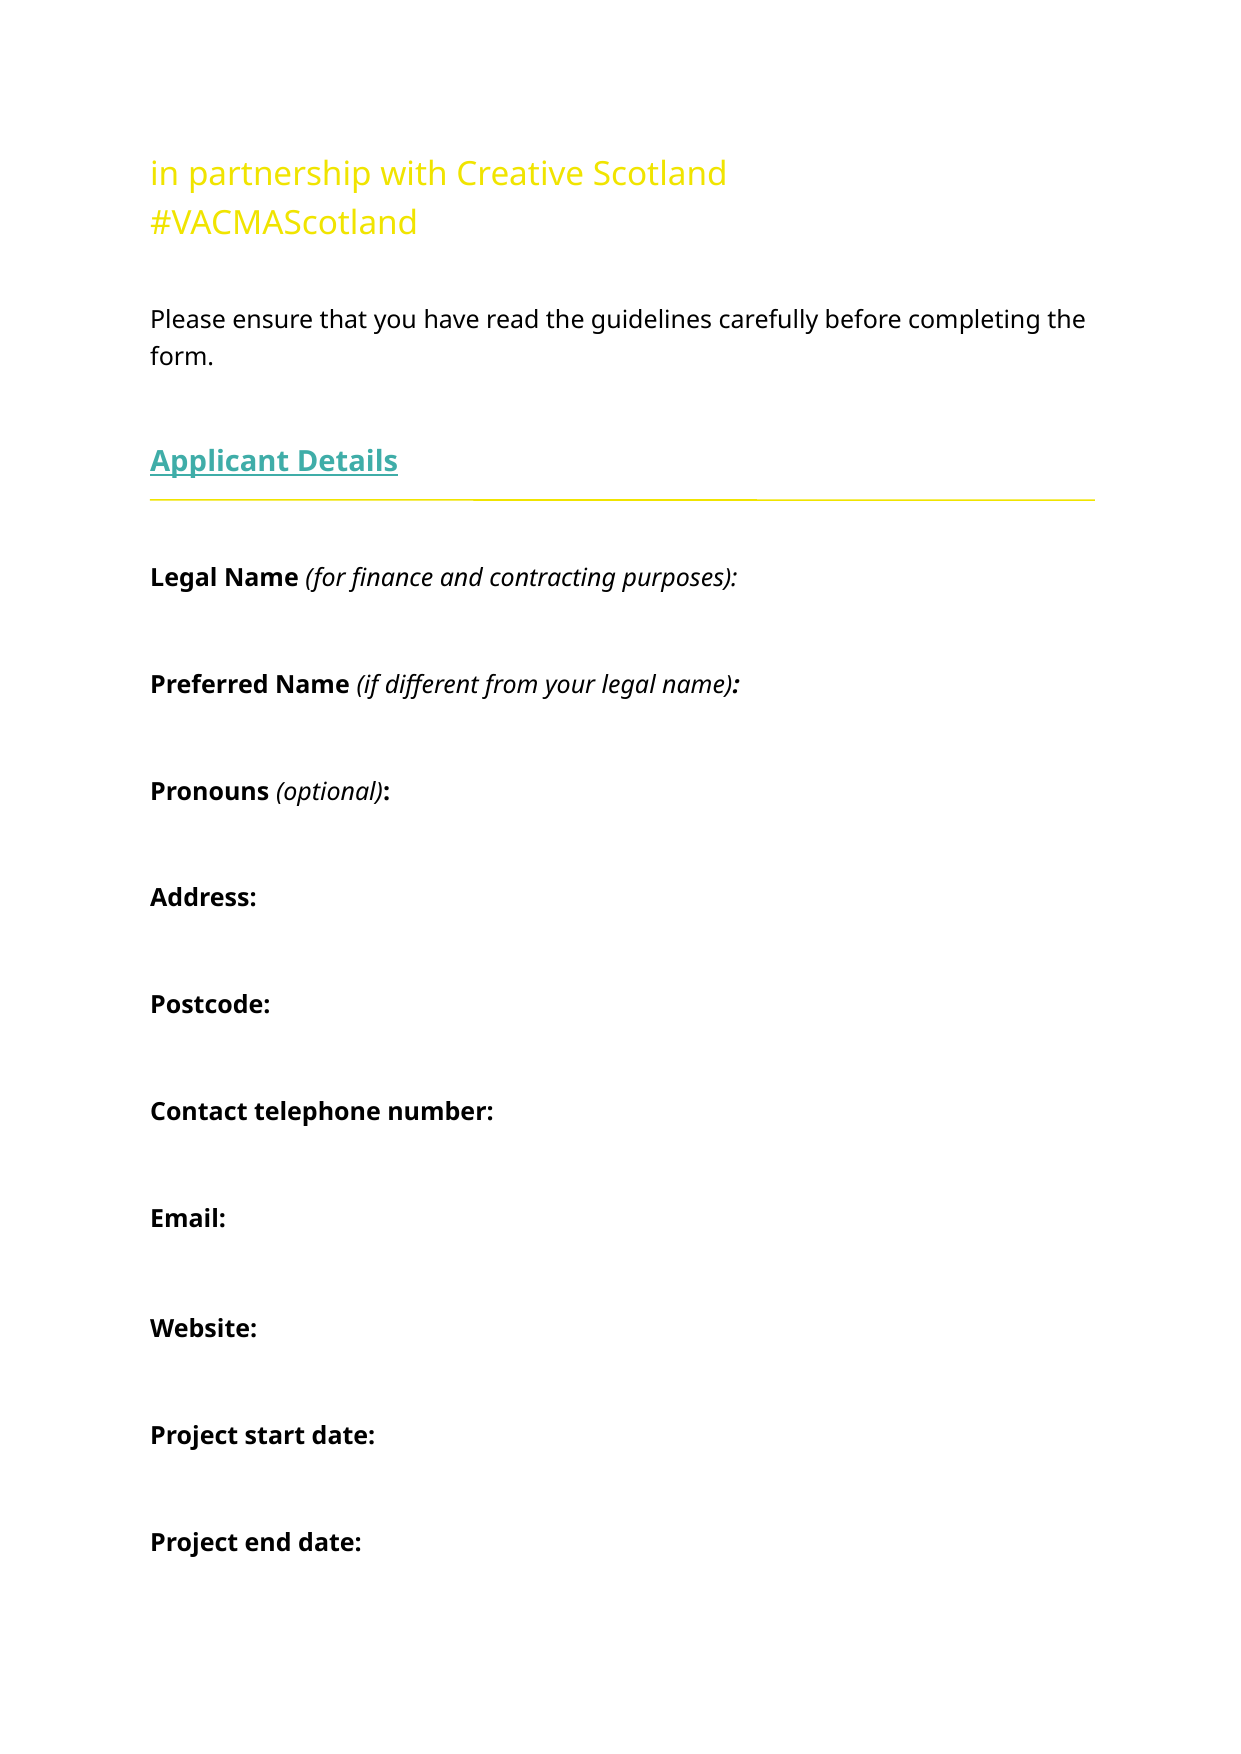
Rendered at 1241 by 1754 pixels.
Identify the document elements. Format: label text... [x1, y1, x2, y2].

text in partnership with Creative Scotland [150, 150, 1090, 195]
text Please ensure that you have read the guidelines carefully before completing the form. [150, 301, 1090, 372]
text Address: [150, 880, 1090, 914]
text Project end date: [150, 1525, 1090, 1559]
text Project start date: [150, 1418, 1090, 1452]
text Email: Website: [150, 1201, 1090, 1345]
text Legal Name (for finance and contracting purposes): [150, 559, 1090, 593]
text Contact telephone number: [150, 1094, 1090, 1128]
text Applicant Details [150, 441, 1090, 480]
text #VACMAScotland [150, 199, 1090, 244]
text Postcode: [150, 987, 1090, 1021]
text Pronouns (optional): [150, 773, 1090, 807]
text Preferred Name (if different from your legal name): [150, 666, 1090, 700]
